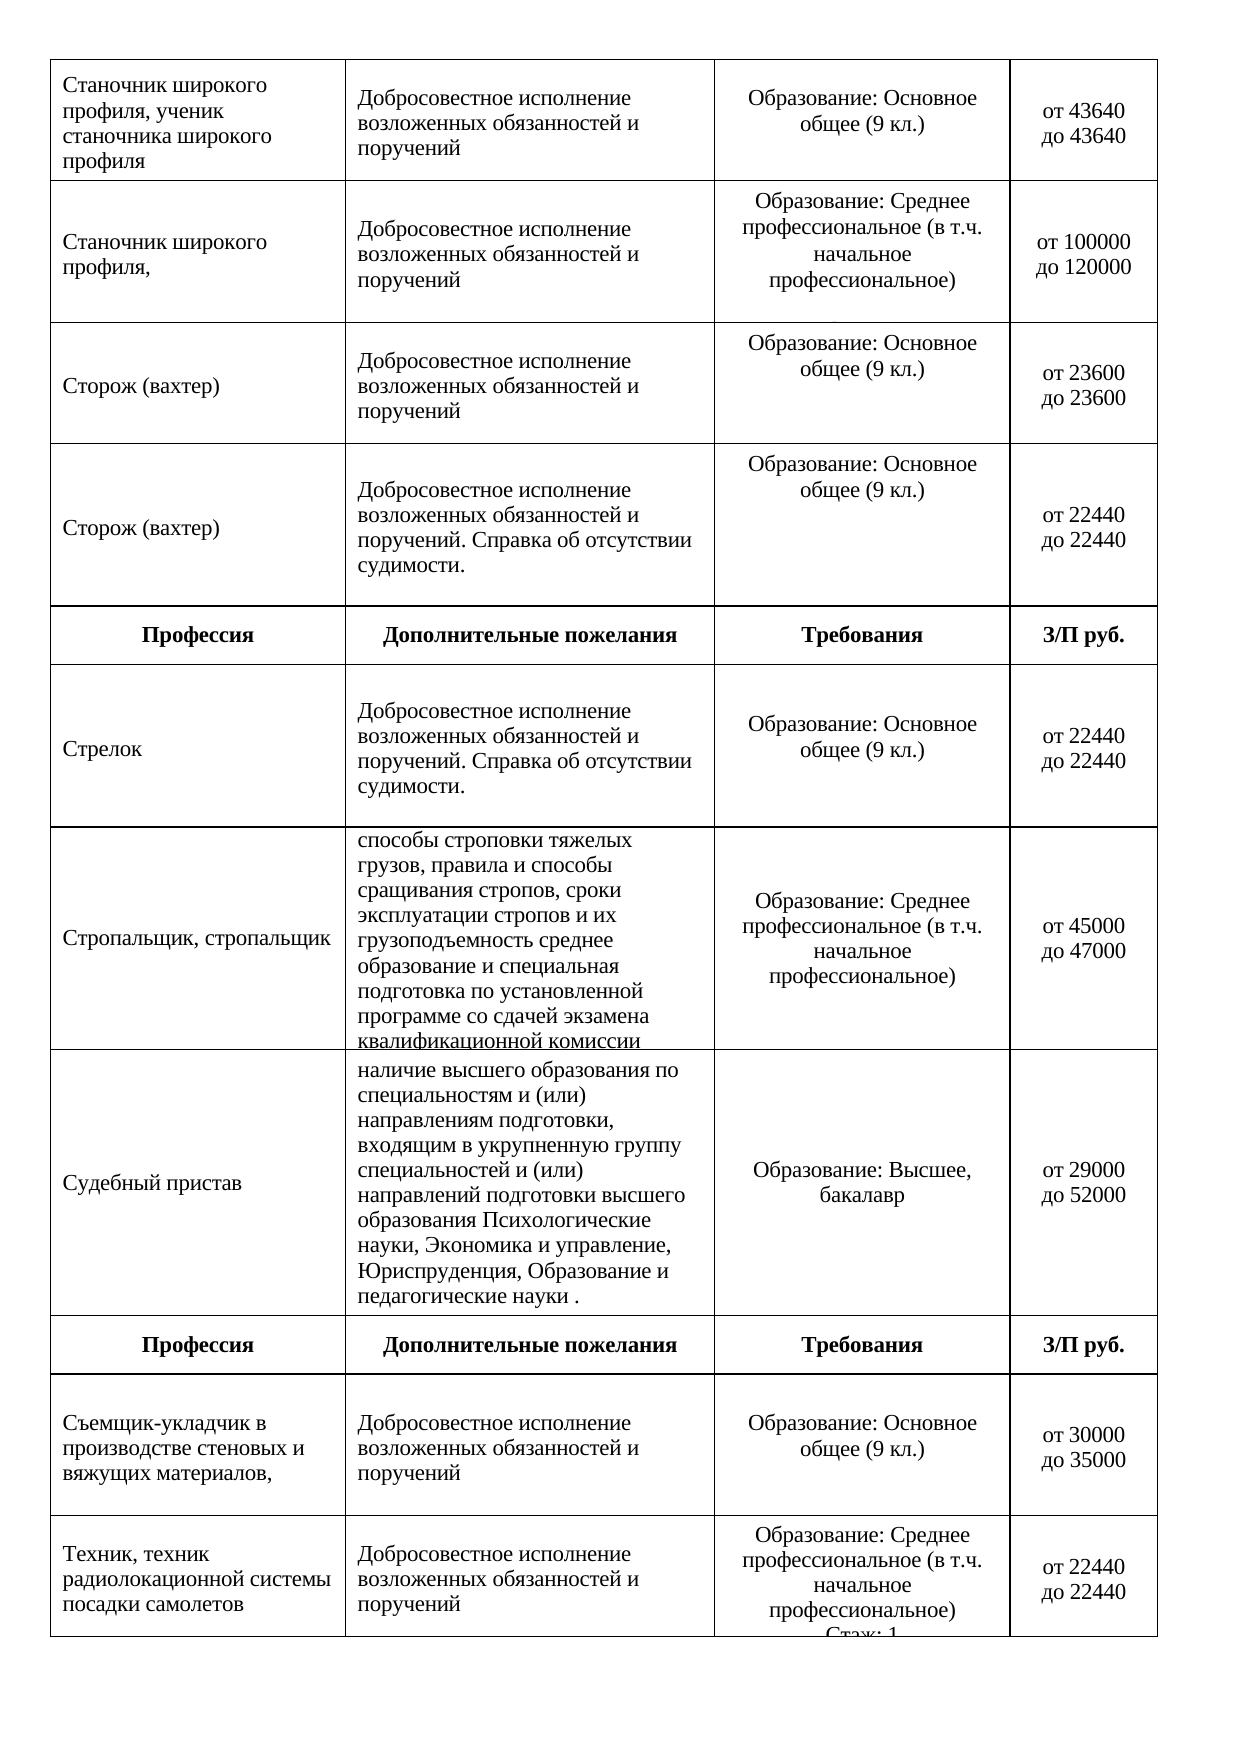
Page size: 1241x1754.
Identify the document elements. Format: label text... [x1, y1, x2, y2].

table_cell Станочник широкого профиля, [51, 181, 345, 322]
table_cell Техник, техник радиолокационной системы посадки самолетов [51, 1516, 345, 1636]
table_cell Добросовестное исполнение возложенных обязанностей и поручений [346, 323, 714, 443]
table_cell Образование: Основное общее (9 кл.) [715, 665, 1009, 826]
table_cell Судебный пристав [51, 1050, 345, 1315]
table_cell Станочник широкого профиля, ученик станочника широкого профиля [51, 60, 345, 180]
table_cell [715, 1516, 1009, 1636]
table_cell наличие высшего образования по специальностям и (или) направлениям подготовки, входящим в укрупненную группу специальностей и (или) направлений подготовки высшего образования Психологические науки, Экономика и управление, Юриспруденция, Образование и педагогические науки . [346, 1050, 714, 1315]
table_cell Профессия [51, 607, 345, 663]
table_cell Съемщик-укладчик в производстве стеновых и вяжущих материалов, [51, 1375, 345, 1515]
table_cell Образование: Среднее профессиональное (в т.ч. начальное профессиональное) [715, 828, 1009, 1049]
table_cell З/П руб. [1011, 1316, 1157, 1373]
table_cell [346, 60, 714, 180]
table_cell Образование: Основное общее (9 кл.) [715, 1375, 1009, 1515]
table_cell Профессия [51, 1316, 345, 1373]
table_cell от 22440 до 22440 [1011, 444, 1157, 605]
table_cell Образование: Высшее, бакалавр [715, 1050, 1009, 1315]
table_cell Образование: Основное общее (9 кл.) [715, 323, 1009, 443]
table_cell Дополнительные пожелания [346, 607, 714, 663]
table_cell Требования [715, 607, 1009, 663]
table_cell от 29000 до 52000 [1011, 1050, 1157, 1315]
table_cell от 22440 до 22440 [1011, 1516, 1157, 1636]
table_cell З/П руб. [1011, 607, 1157, 663]
table_cell от 22440 до 22440 [1011, 665, 1157, 826]
table_cell от 45000 до 47000 [1011, 828, 1157, 1049]
table_cell Добросовестное исполнение возложенных обязанностей и поручений [346, 181, 714, 322]
table_cell Сторож (вахтер) [51, 323, 345, 443]
table_cell Требования [715, 1316, 1009, 1373]
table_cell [715, 60, 1009, 180]
table_cell Добросовестное исполнение возложенных обязанностей и поручений [346, 1375, 714, 1515]
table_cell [346, 1516, 714, 1636]
table_cell от 100000 до 120000 [1011, 181, 1157, 322]
table_cell Образование: Среднее профессиональное (в т.ч. начальное профессиональное) Стаж: 1 [715, 181, 1009, 322]
table_cell Стропальщик, стропальщик [51, 828, 345, 1049]
table_cell Стрелок [51, 665, 345, 826]
table_cell Дополнительные пожелания [346, 1316, 714, 1373]
table_cell способы строповки тяжелых грузов, правила и способы сращивания стропов, сроки эксплуатации стропов и их грузоподъемность среднее образование и специальная подготовка по установленной программе со сдачей экзамена квалификационной комиссии [346, 828, 714, 1049]
table_cell от 43640 до 43640 [1011, 60, 1157, 180]
table_cell от 30000 до 35000 [1011, 1375, 1157, 1515]
table_cell от 23600 до 23600 [1011, 323, 1157, 443]
table_cell Добросовестное исполнение возложенных обязанностей и поручений. Справка об отсутствии судимости. [346, 665, 714, 826]
table_cell Образование: Основное общее (9 кл.) [715, 444, 1009, 605]
table_cell Добросовестное исполнение возложенных обязанностей и поручений. Справка об отсутствии судимости. [346, 444, 714, 605]
table_cell Сторож (вахтер) [51, 444, 345, 605]
